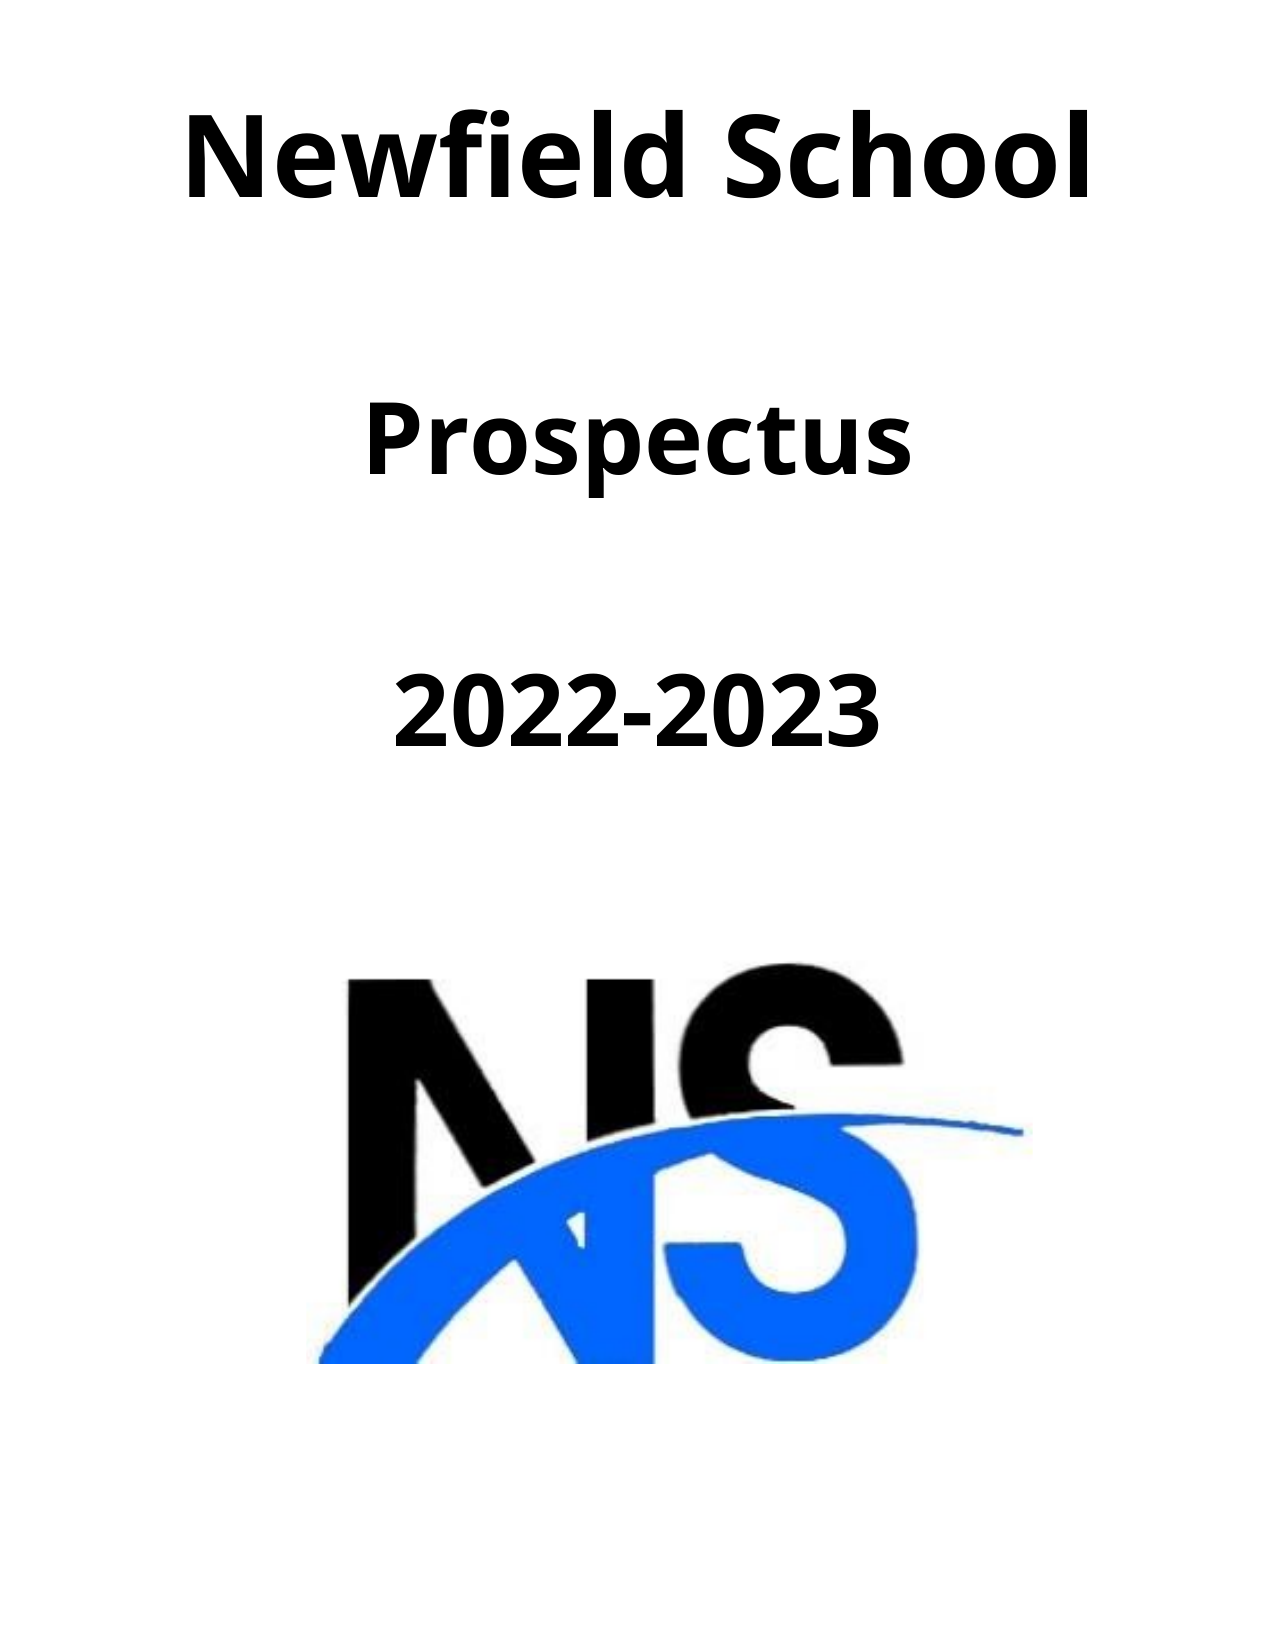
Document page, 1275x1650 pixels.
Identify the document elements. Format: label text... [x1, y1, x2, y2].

text 2022-2023 [75, 640, 1200, 776]
text Newfield School [75, 75, 1200, 231]
picture [306, 944, 1033, 1364]
text Prospectus [75, 367, 1200, 503]
